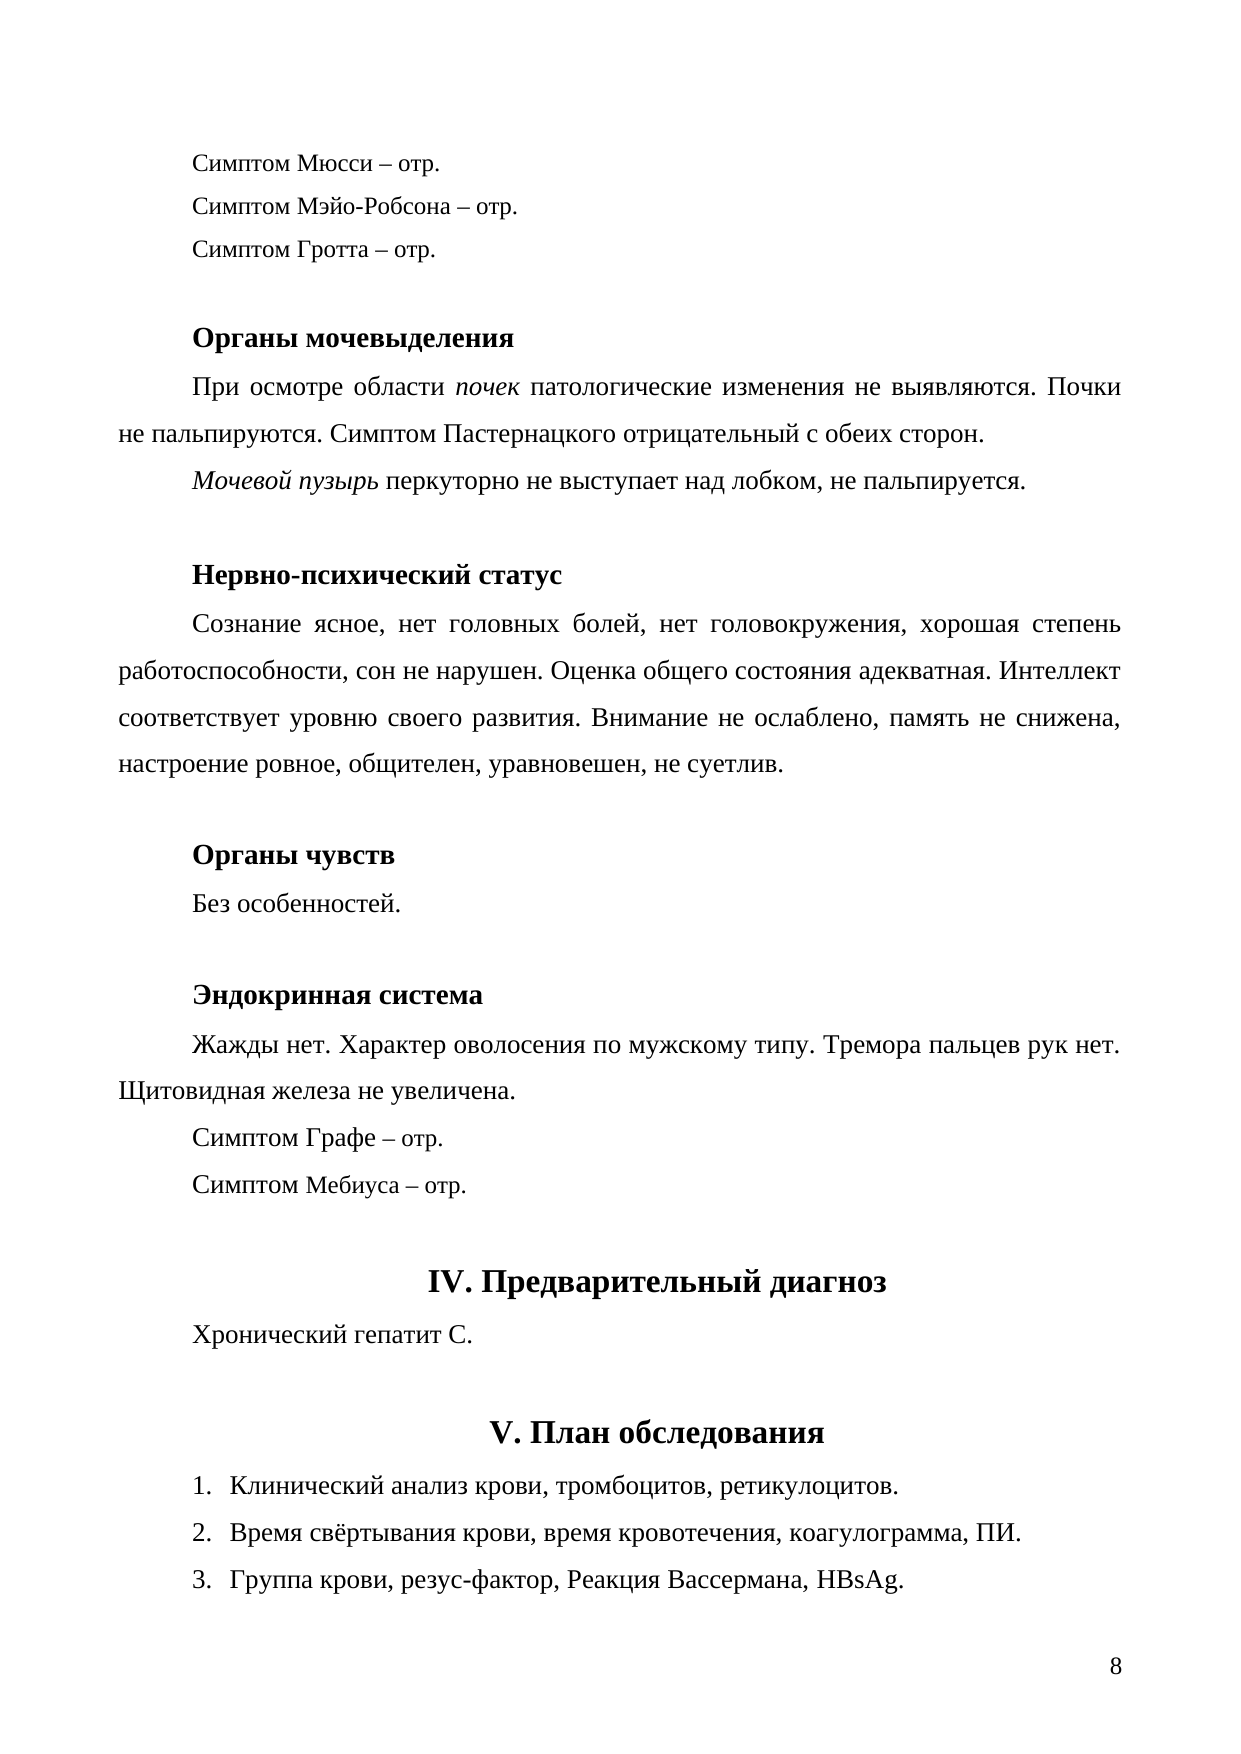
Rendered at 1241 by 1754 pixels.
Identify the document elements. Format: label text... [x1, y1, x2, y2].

text Сознание ясное, нет головных болей, нет головокружения, хорошая степень работоспособности, сон не нарушен. Оценка общего состояния адекватная. Интеллект соответствует уровню своего развития. Внимание не ослаблено, память не снижена, настроение ровное, общителен, уравновешен, не суетлив. [118, 607, 1122, 779]
list Группа крови, резус-фактор, Реакция Вассермана, HBsAg. [192, 1563, 1122, 1594]
text Симптом Графе – отр. [118, 1121, 1122, 1152]
text Жажды нет. Характер оволосения по мужскому типу. Тремора пальцев рук нет. Щитовидная железа не увеличена. [118, 1028, 1122, 1106]
text V. План обследования [118, 1412, 1122, 1450]
text Без особенностей. [118, 888, 1122, 919]
text Симптом Мебиуса – отр. [118, 1168, 1122, 1199]
text Органы мочевыделения [118, 320, 1122, 354]
text Мочевой пузырь перкуторно не выступает над лобком, не пальпируется. [118, 464, 1122, 495]
text IV. Предварительный диагноз [118, 1261, 1122, 1299]
text Хронический гепатит С. [118, 1318, 1122, 1350]
text Симптом Мэйо-Робсона – отр. [118, 191, 1122, 219]
text Нервно-психический статус [118, 557, 1122, 591]
list Время свёртывания крови, время кровотечения, коагулограмма, ПИ. [192, 1516, 1122, 1547]
text При осмотре области почек патологические изменения не выявляются. Почки не пальпируются. Симптом Пастернацкого отрицательный с обеих сторон. [118, 371, 1122, 448]
text Симптом Мюсси – отр. [118, 148, 1122, 176]
text Органы чувств [118, 837, 1122, 871]
list Клинический анализ крови, тромбоцитов, ретикулоцитов. [192, 1469, 1122, 1501]
text Симптом Гротта – отр. [118, 234, 1122, 263]
text Эндокринная система [118, 977, 1122, 1011]
